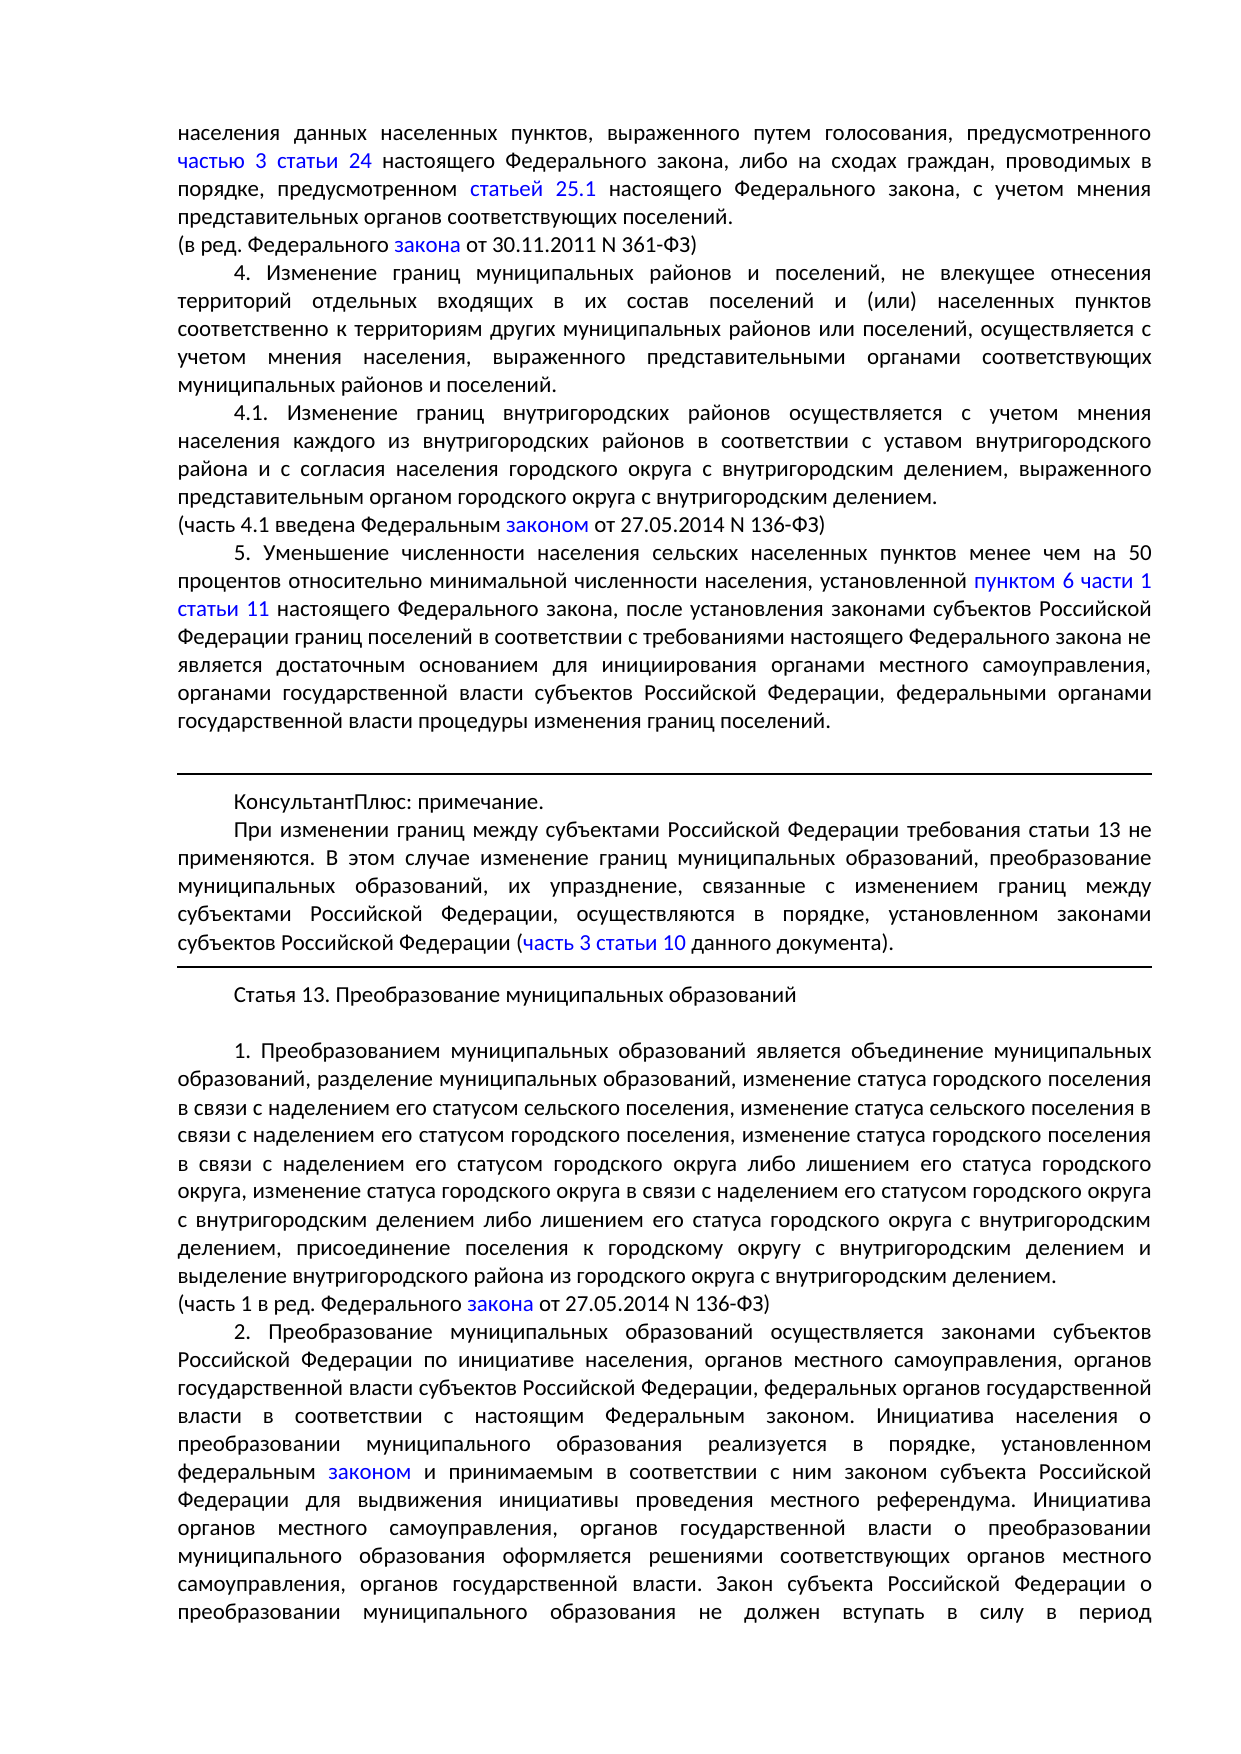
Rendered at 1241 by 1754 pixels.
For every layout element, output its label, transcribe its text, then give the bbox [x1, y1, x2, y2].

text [177, 1317, 1152, 1625]
text (часть 4.1 введена Федеральным законом от 27.05.2014 N 136-ФЗ) [177, 510, 1152, 538]
text 4.1. Изменение границ внутригородских районов осуществляется с учетом мнения населения каждого из внутригородских районов в соответствии с уставом внутригородского района и с согласия населения городского округа с внутригородским делением, выраженного представительным органом городского округа с внутригородским делением. [177, 398, 1152, 510]
text (в ред. Федерального закона от 30.11.2011 N 361-ФЗ) [177, 230, 1152, 258]
text КонсультантПлюс: примечание. [177, 787, 1152, 816]
text 4. Изменение границ муниципальных районов и поселений, не влекущее отнесения территорий отдельных входящих в их состав поселений и (или) населенных пунктов соответственно к территориям других муниципальных районов или поселений, осуществляется с учетом мнения населения, выраженного представительными органами соответствующих муниципальных районов и поселений. [177, 258, 1152, 398]
text При изменении границ между субъектами Российской Федерации требования статьи 13 не применяются. В этом случае изменение границ муниципальных образований, преобразование муниципальных образований, их упразднение, связанные с изменением границ между субъектами Российской Федерации, осуществляются в порядке, установленном законами субъектов Российской Федерации (часть 3 статьи 10 данного документа). [177, 816, 1152, 956]
text 5. Уменьшение численности населения сельских населенных пунктов менее чем на 50 процентов относительно минимальной численности населения, установленной пунктом 6 части 1 статьи 11 настоящего Федерального закона, после установления законами субъектов Российской Федерации границ поселений в соответствии с требованиями настоящего Федерального закона не является достаточным основанием для инициирования органами местного самоуправления, органами государственной власти субъектов Российской Федерации, федеральными органами государственной власти процедуры изменения границ поселений. [177, 538, 1152, 734]
text Статья 13. Преобразование муниципальных образований [177, 981, 1152, 1008]
text 1. Преобразованием муниципальных образований является объединение муниципальных образований, разделение муниципальных образований, изменение статуса городского поселения в связи с наделением его статусом сельского поселения, изменение статуса сельского поселения в связи с наделением его статусом городского поселения, изменение статуса городского поселения в связи с наделением его статусом городского округа либо лишением его статуса городского округа, изменение статуса городского округа в связи с наделением его статусом городского округа с внутригородским делением либо лишением его статуса городского округа с внутригородским делением, присоединение поселения к городскому округу с внутригородским делением и выделение внутригородского района из городского округа с внутригородским делением. [177, 1037, 1152, 1289]
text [177, 118, 1152, 230]
text (часть 1 в ред. Федерального закона от 27.05.2014 N 136-ФЗ) [177, 1289, 1152, 1317]
